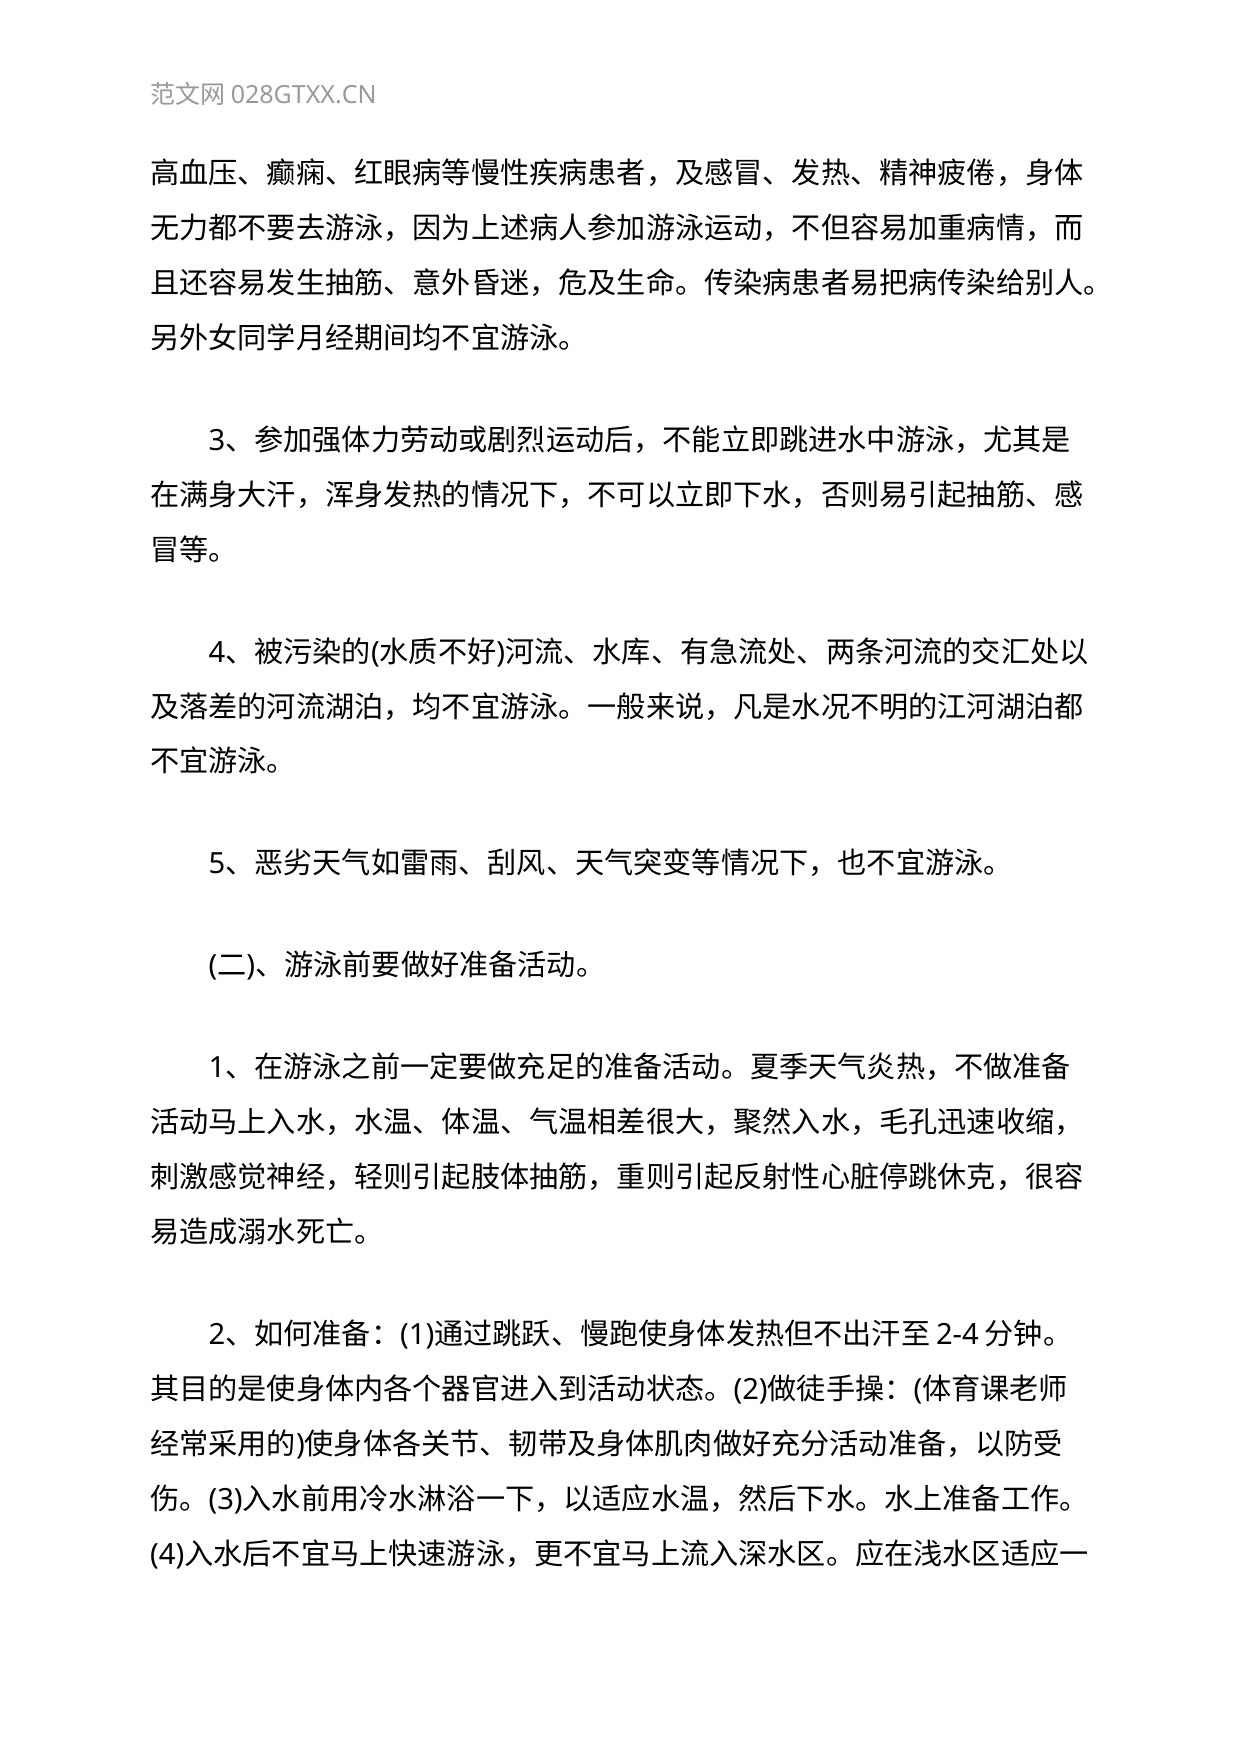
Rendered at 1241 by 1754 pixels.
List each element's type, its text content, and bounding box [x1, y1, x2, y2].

text 3、参加强体力劳动或剧烈运动后，不能立即跳进水中游泳，尤其是在满身大汗，浑身发热的情况下，不可以立即下水，否则易引起抽筋、感冒等。 [150, 416, 1090, 569]
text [150, 1310, 1090, 1573]
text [150, 150, 1090, 357]
text 4、被污染的(水质不好)河流、水库、有急流处、两条河流的交汇处以及落差的河流湖泊，均不宜游泳。一般来说，凡是水况不明的江河湖泊都不宜游泳。 [150, 628, 1090, 780]
text (二)、游泳前要做好准备活动。 [150, 942, 1090, 984]
text 5、恶劣天气如雷雨、刮风、天气突变等情况下，也不宜游泳。 [150, 840, 1090, 882]
text 1、在游泳之前一定要做充足的准备活动。夏季天气炎热，不做准备活动马上入水，水温、体温、气温相差很大，聚然入水，毛孔迅速收缩，刺激感觉神经，轻则引起肢体抽筋，重则引起反射性心脏停跳休克，很容易造成溺水死亡。 [150, 1044, 1090, 1251]
